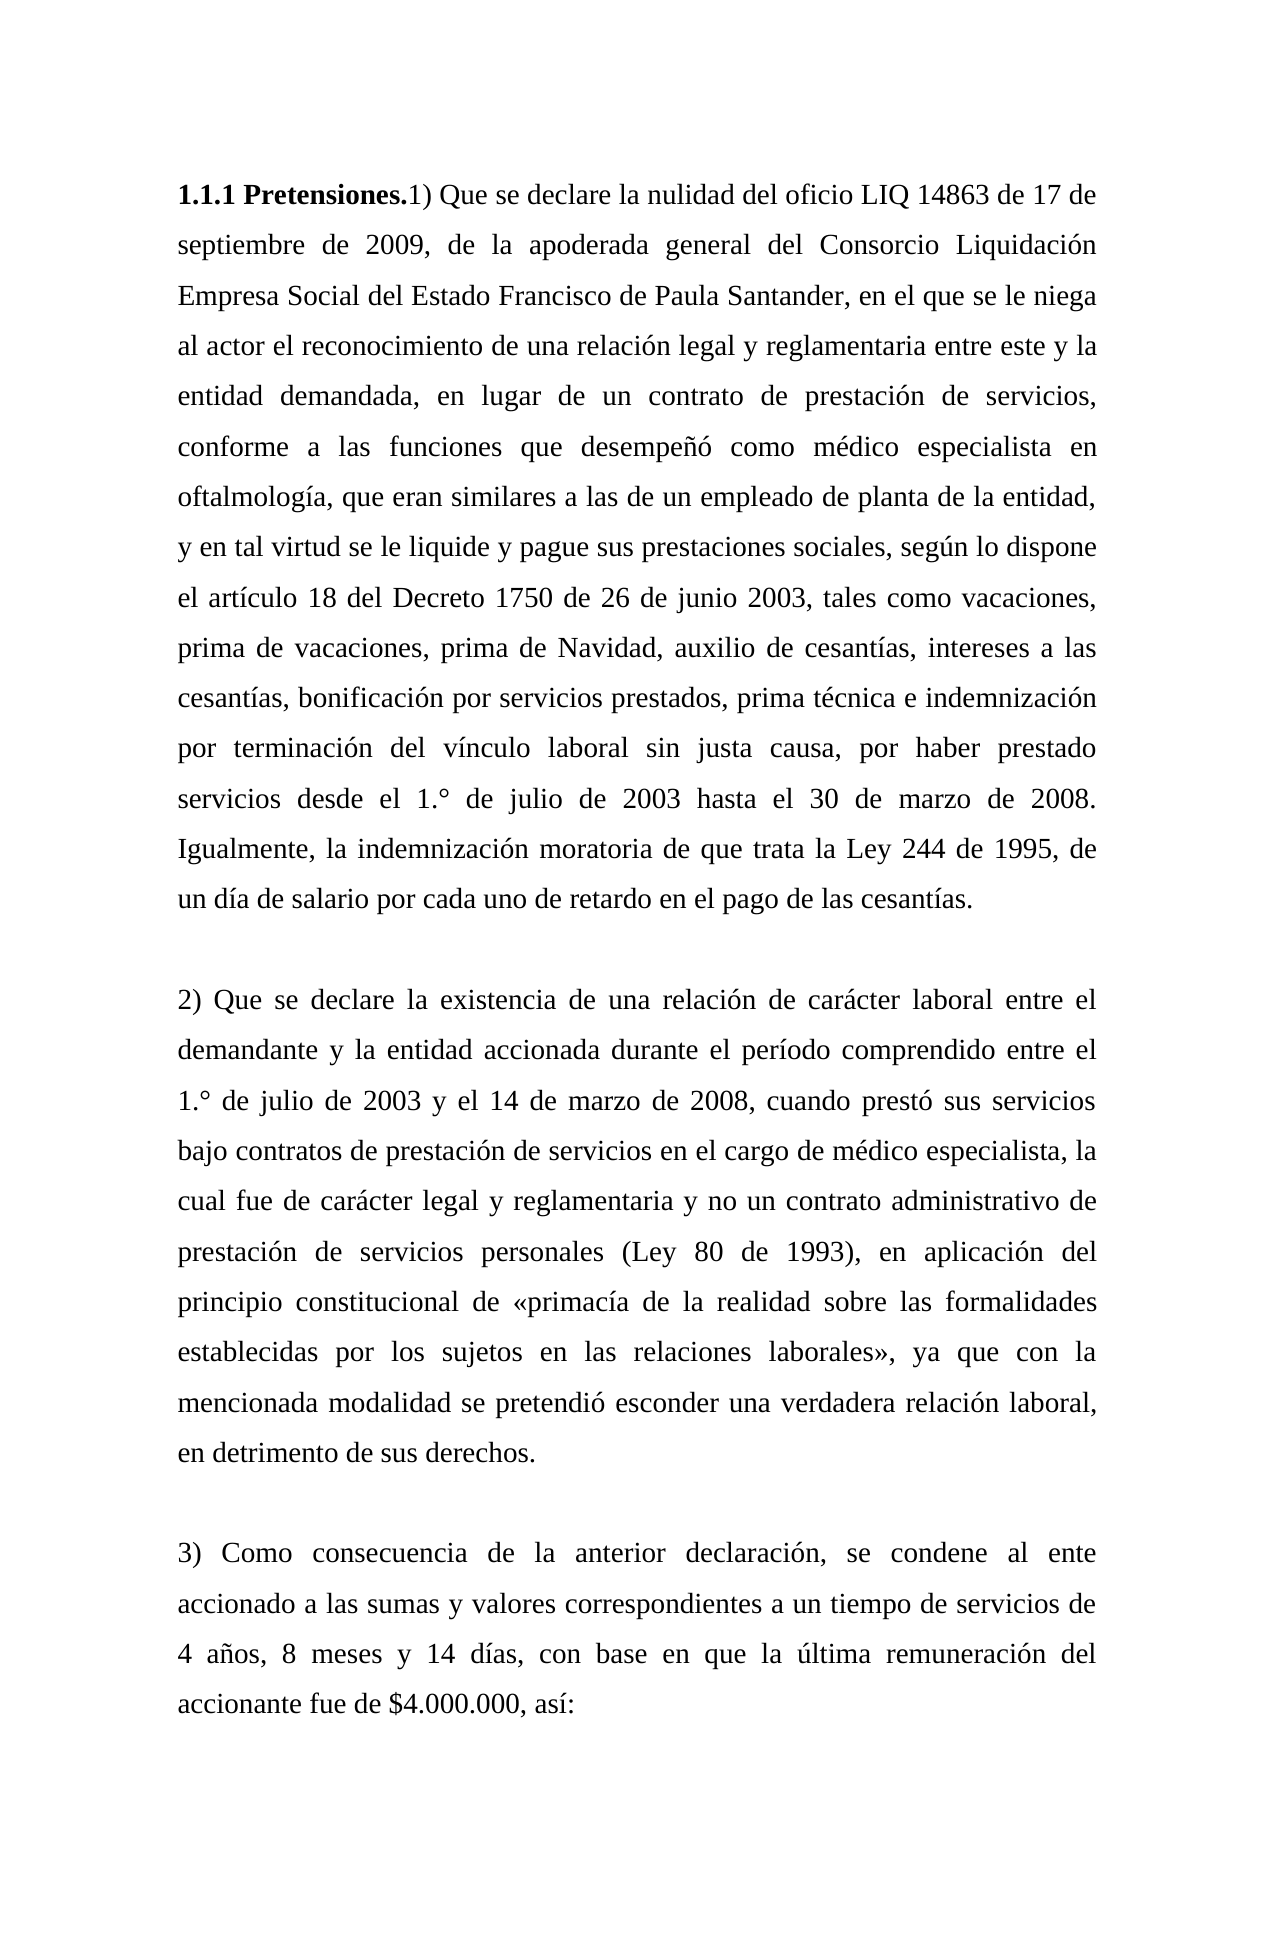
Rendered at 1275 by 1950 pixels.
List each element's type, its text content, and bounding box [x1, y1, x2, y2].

text 3) Como consecuencia de la anterior declaración, se condene al ente accionado a las sumas y valores correspondientes a un tiempo de servicios de 4 años, 8 meses y 14 días, con base en que la última remuneración del accionante fue de $4.000.000, así: [177, 1536, 1098, 1720]
text 1.1.1 Pretensiones.1) Que se declare la nulidad del oficio LIQ 14863 de 17 de septiembre de 2009, de la apoderada general del Consorcio Liquidación Empresa Social del Estado Francisco de Paula Santander, en el que se le niega al actor el reconocimiento de una relación legal y reglamentaria entre este y la entidad demandada, en lugar de un contrato de prestación de servicios, conforme a las funciones que desempeñó como médico especialista en oftalmología, que eran similares a las de un empleado de planta de la entidad, y en tal virtud se le liquide y pague sus prestaciones sociales, según lo dispone el artículo 18 del Decreto 1750 de 26 de junio 2003, tales como vacaciones, prima de vacaciones, prima de Navidad, auxilio de cesantías, intereses a las cesantías, bonificación por servicios prestados, prima técnica e indemnización por terminación del vínculo laboral sin justa causa, por haber prestado servicios desde el 1.° de julio de 2003 hasta el 30 de marzo de 2008. Igualmente, la indemnización moratoria de que trata la Ley 244 de 1995, de un día de salario por cada uno de retardo en el pago de las cesantías. [177, 177, 1098, 915]
text 2) Que se declare la existencia de una relación de carácter laboral entre el demandante y la entidad accionada durante el período comprendido entre el 1.° de julio de 2003 y el 14 de marzo de 2008, cuando prestó sus servicios bajo contratos de prestación de servicios en el cargo de médico especialista, la cual fue de carácter legal y reglamentaria y no un contrato administrativo de prestación de servicios personales (Ley 80 de 1993), en aplicación del principio constitucional de «primacía de la realidad sobre las formalidades establecidas por los sujetos en las relaciones laborales», ya que con la mencionada modalidad se pretendió esconder una verdadera relación laboral, en detrimento de sus derechos. [177, 982, 1098, 1468]
